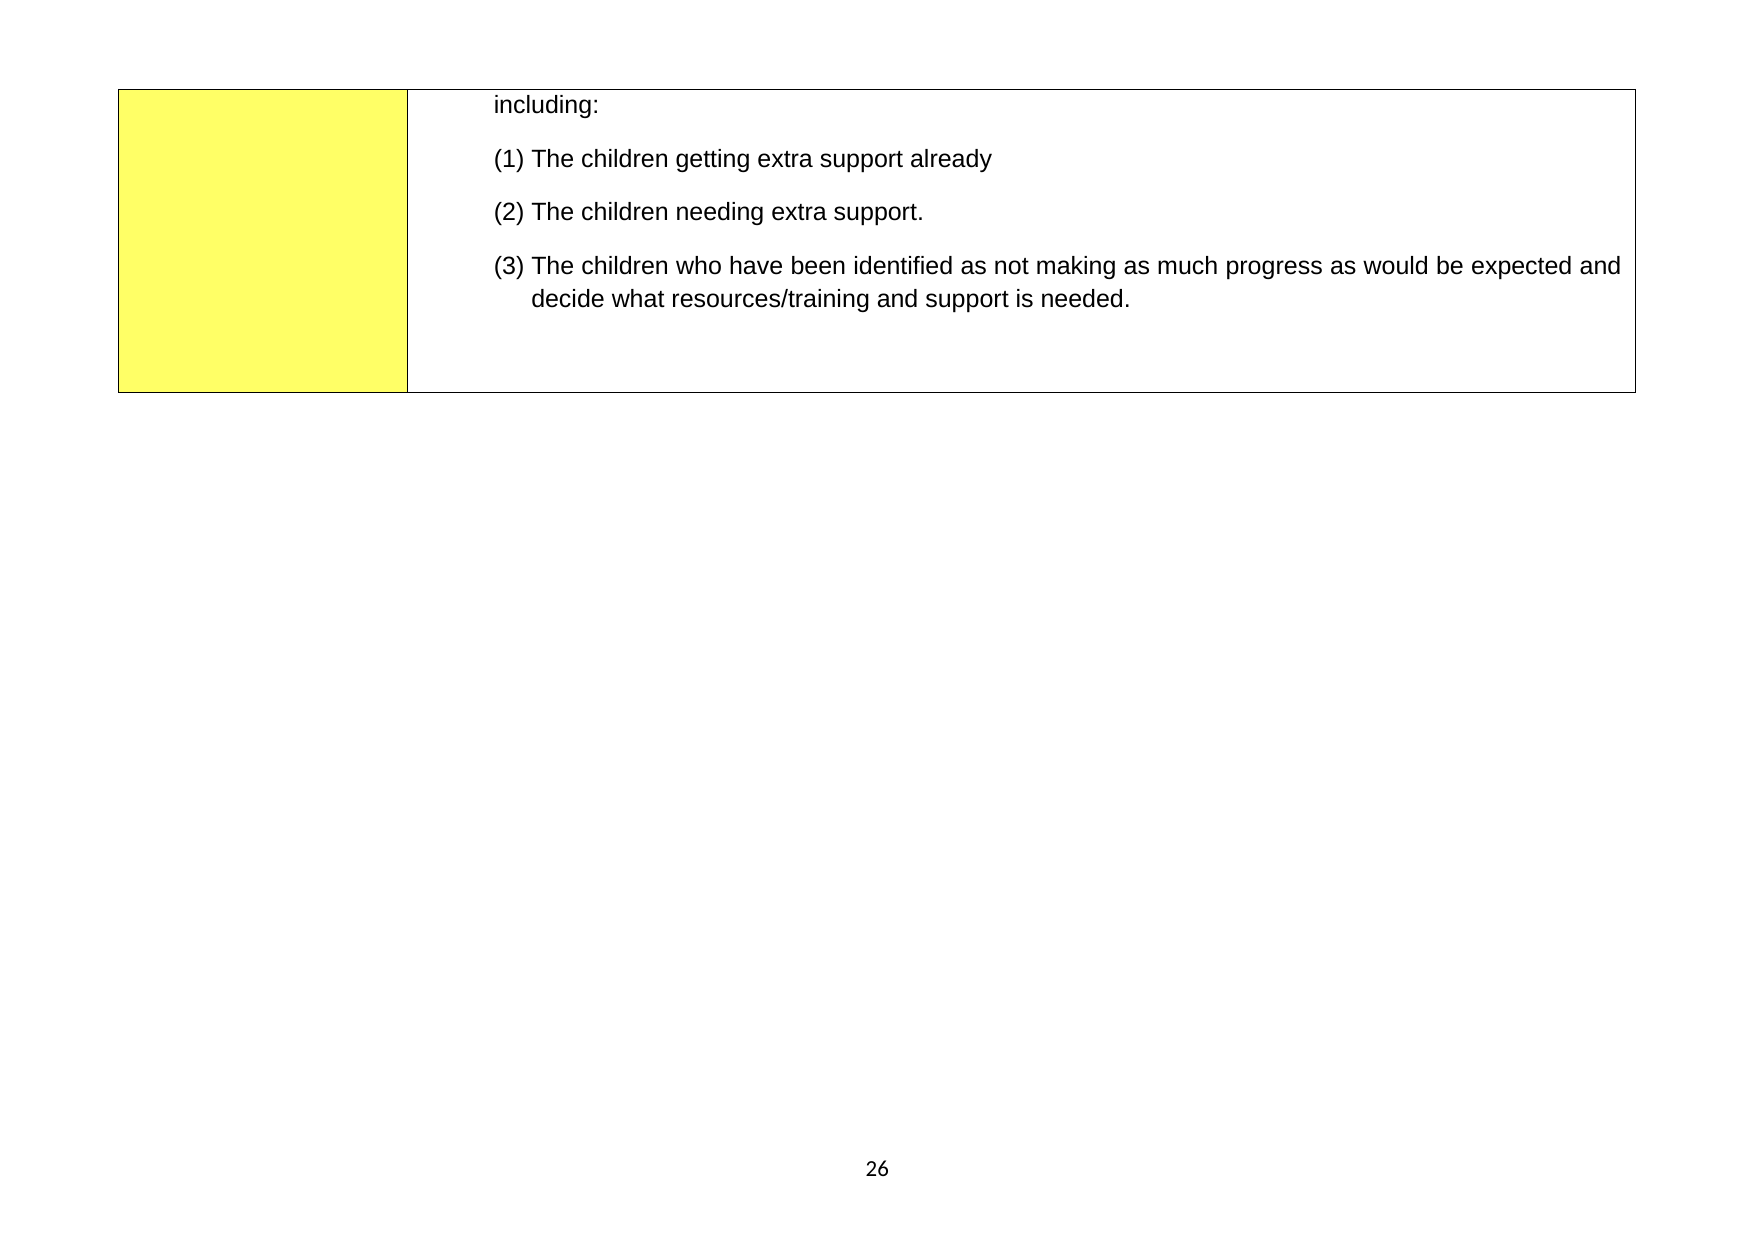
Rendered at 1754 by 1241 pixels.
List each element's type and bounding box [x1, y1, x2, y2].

table_cell [119, 90, 407, 392]
table_cell [408, 90, 1635, 392]
